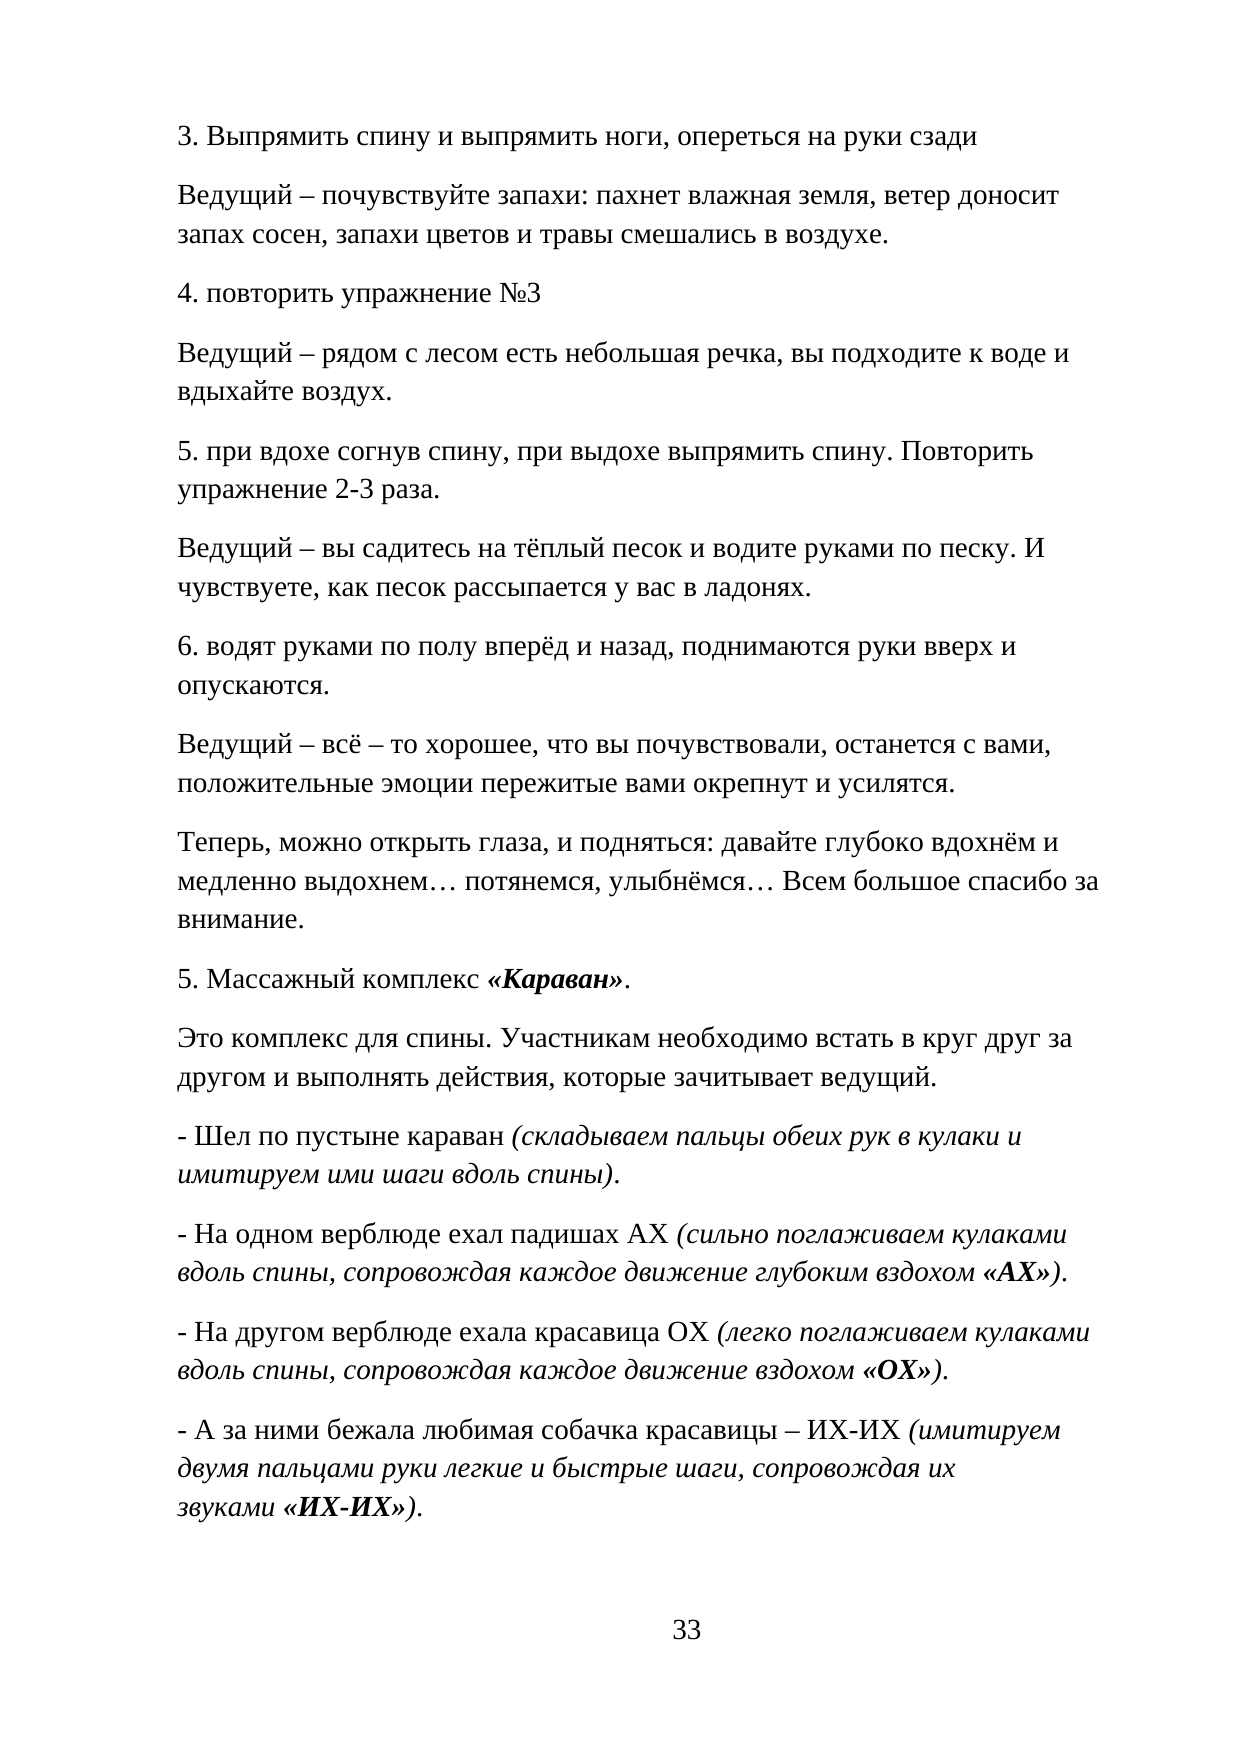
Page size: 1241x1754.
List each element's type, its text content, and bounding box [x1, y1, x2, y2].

text Ведущий – рядом с лесом есть небольшая речка, вы подходите к воде и вдыхайте воздух. [177, 335, 1122, 407]
text - На одном верблюде ехал падишах АХ (сильно поглаживаем кулаками вдоль спины, сопровождая каждое движение глубоким вздохом «АХ»). [177, 1216, 1122, 1288]
text - А за ними бежала любимая собачка красавицы – ИХ-ИХ (имитируем двумя пальцами руки легкие и быстрые шаги, сопровождая их звуками «ИХ-ИХ»). [177, 1412, 1122, 1522]
text Ведущий – почувствуйте запахи: пахнет влажная земля, ветер доносит запах сосен, запахи цветов и травы смешались в воздухе. [177, 177, 1122, 249]
text Теперь, можно открыть глаза, и подняться: давайте глубоко вдохнём и медленно выдохнем… потянемся, улыбнёмся… Всем большое спасибо за внимание. [177, 824, 1122, 935]
text 5. Массажный комплекс «Караван». [177, 961, 1122, 994]
text 5. при вдохе согнув спину, при выдохе выпрямить спину. Повторить упражнение 2-3 раза. [177, 433, 1122, 505]
text - Шел по пустыне караван (складываем пальцы обеих рук в кулаки и имитируем ими шаги вдоль спины). [177, 1118, 1122, 1190]
text 6. водят руками по полу вперёд и назад, поднимаются руки вверх и опускаются. [177, 628, 1122, 701]
text Ведущий – всё – то хорошее, что вы почувствовали, останется с вами, положительные эмоции пережитые вами окрепнут и усилятся. [177, 726, 1122, 798]
text Это комплекс для спины. Участникам необходимо встать в круг друг за другом и выполнять действия, которые зачитывает ведущий. [177, 1020, 1122, 1092]
text - На другом верблюде ехала красавица ОХ (легко поглаживаем кулаками вдоль спины, сопровождая каждое движение вздохом «ОХ»). [177, 1314, 1122, 1386]
text 3. Выпрямить спину и выпрямить ноги, опереться на руки сзади [177, 118, 1122, 152]
text 4. повторить упражнение №3 [177, 275, 1122, 309]
text Ведущий – вы садитесь на тёплый песок и водите руками по песку. И чувствуете, как песок рассыпается у вас в ладонях. [177, 531, 1122, 603]
